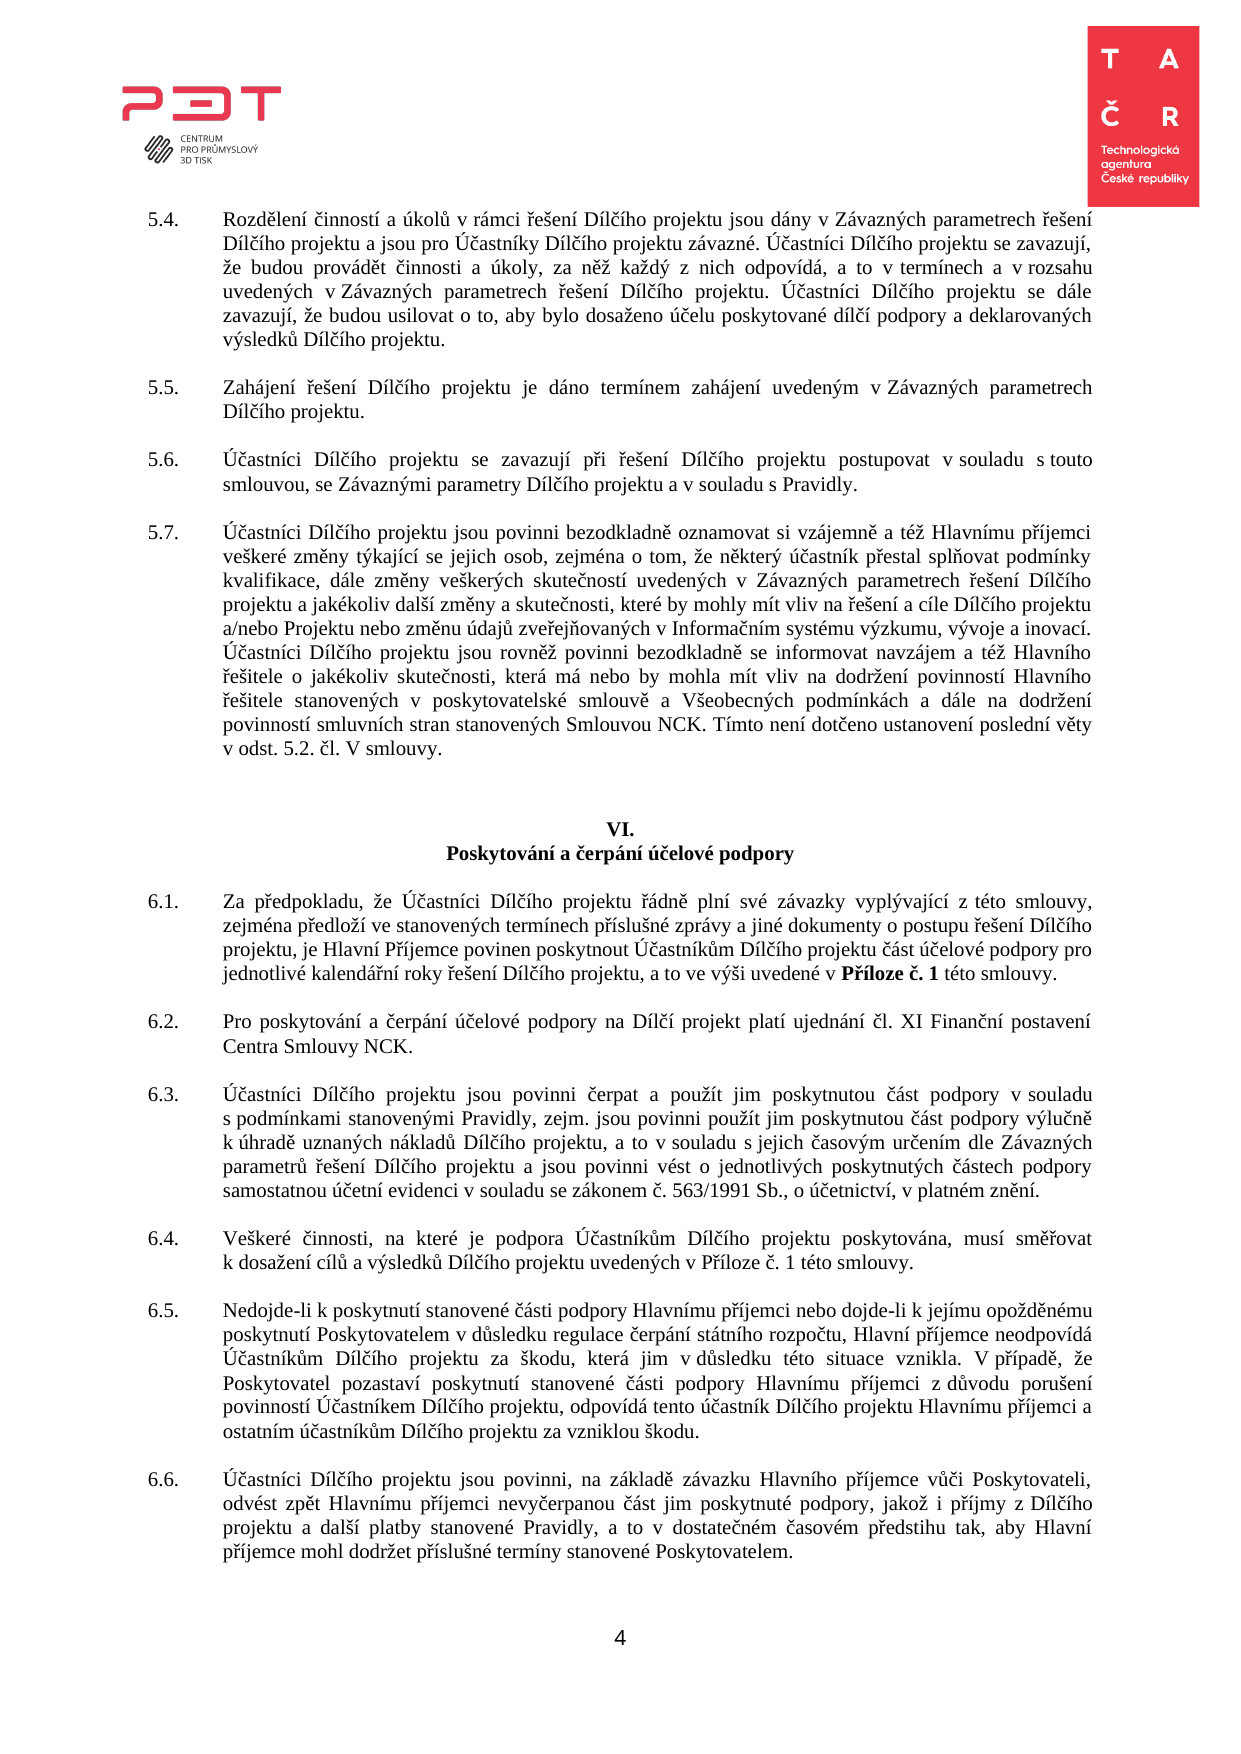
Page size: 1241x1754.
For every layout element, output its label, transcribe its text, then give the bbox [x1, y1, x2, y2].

list Rozdělení činností a úkolů v rámci řešení Dílčího projektu jsou dány v Závazných parametrech řešení Dílčího projektu a jsou pro Účastníky Dílčího projektu závazné. Účastníci Dílčího projektu se zavazují, že budou provádět činnosti a úkoly, za něž každý z nich odpovídá, a to v termínech a v rozsahu uvedených v Závazných parametrech řešení Dílčího projektu. Účastníci Dílčího projektu se dále zavazují, že budou usilovat o to, aby bylo dosaženo účelu poskytované dílčí podpory a deklarovaných výsledků Dílčího projektu. [148, 207, 1093, 351]
list Účastníci Dílčího projektu jsou povinni čerpat a použít jim poskytnutou část podpory v souladu s podmínkami stanovenými Pravidly, zejm. jsou povinni použít jim poskytnutou část podpory výlučně k úhradě uznaných nákladů Dílčího projektu, a to v souladu s jejich časovým určením dle Závazných parametrů řešení Dílčího projektu a jsou povinni vést o jednotlivých poskytnutých částech podpory samostatnou účetní evidenci v souladu se zákonem č. 563/1991 Sb., o účetnictví, v platném znění. [148, 1082, 1093, 1202]
list Zahájení řešení Dílčího projektu je dáno termínem zahájení uvedeným v Závazných parametrech Dílčího projektu. [148, 375, 1093, 423]
list Účastníci Dílčího projektu se zavazují při řešení Dílčího projektu postupovat v souladu s touto smlouvou, se Závaznými parametry Dílčího projektu a v souladu s Pravidly. [148, 447, 1093, 496]
list Pro poskytování a čerpání účelové podpory na Dílčí projekt platí ujednání čl. XI Finanční postavení Centra Smlouvy NCK. [148, 1009, 1093, 1058]
picture [1086, 26, 1199, 205]
list Za předpokladu, že Účastníci Dílčího projektu řádně plní své závazky vyplývající z této smlouvy, zejména předloží ve stanovených termínech příslušné zprávy a jiné dokumenty o postupu řešení Dílčího projektu, je Hlavní Příjemce povinen poskytnout Účastníkům Dílčího projektu část účelové podpory pro jednotlivé kalendářní roky řešení Dílčího projektu, a to ve výši uvedené v Příloze č. 1 této smlouvy. [148, 889, 1093, 985]
list Účastníci Dílčího projektu jsou povinni, na základě závazku Hlavního příjemce vůči Poskytovateli, odvést zpět Hlavnímu příjemci nevyčerpanou část jim poskytnuté podpory, jakož i příjmy z Dílčího projektu a další platby stanovené Pravidly, a to v dostatečném časovém předstihu tak, aby Hlavní příjemce mohl dodržet příslušné termíny stanovené Poskytovatelem. [148, 1467, 1093, 1563]
list Veškeré činnosti, na které je podpora Účastníkům Dílčího projektu poskytována, musí směřovat k dosažení cílů a výsledků Dílčího projektu uvedených v Příloze č. 1 této smlouvy. [148, 1226, 1093, 1274]
text VI. [148, 817, 1093, 841]
picture [116, 78, 288, 169]
list Nedojde-li k poskytnutí stanovené části podpory Hlavnímu příjemci nebo dojde-li k jejímu opožděnému poskytnutí Poskytovatelem v důsledku regulace čerpání státního rozpočtu, Hlavní příjemce neodpovídá Účastníkům Dílčího projektu za škodu, která jim v důsledku této situace vznikla. V případě, že Poskytovatel pozastaví poskytnutí stanovené části podpory Hlavnímu příjemci z důvodu porušení povinností Účastníkem Dílčího projektu, odpovídá tento účastník Dílčího projektu Hlavnímu příjemci a ostatním účastníkům Dílčího projektu za vzniklou škodu. [148, 1298, 1093, 1443]
list Účastníci Dílčího projektu jsou povinni bezodkladně oznamovat si vzájemně a též Hlavnímu příjemci veškeré změny týkající se jejich osob, zejména o tom, že některý účastník přestal splňovat podmínky kvalifikace, dále změny veškerých skutečností uvedených v Závazných parametrech řešení Dílčího projektu a jakékoliv další změny a skutečnosti, které by mohly mít vliv na řešení a cíle Dílčího projektu a/nebo Projektu nebo změnu údajů zveřejňovaných v Informačním systému výzkumu, vývoje a inovací. Účastníci Dílčího projektu jsou rovněž povinni bezodkladně se informovat navzájem a též Hlavního řešitele o jakékoliv skutečnosti, která má nebo by mohla mít vliv na dodržení povinností Hlavního řešitele stanovených v poskytovatelské smlouvě a Všeobecných podmínkách a dále na dodržení povinností smluvních stran stanovených Smlouvou NCK. Tímto není dotčeno ustanovení poslední věty v odst. 5.2. čl. V smlouvy. [148, 519, 1093, 760]
text Poskytování a čerpání účelové podpory [148, 841, 1093, 865]
